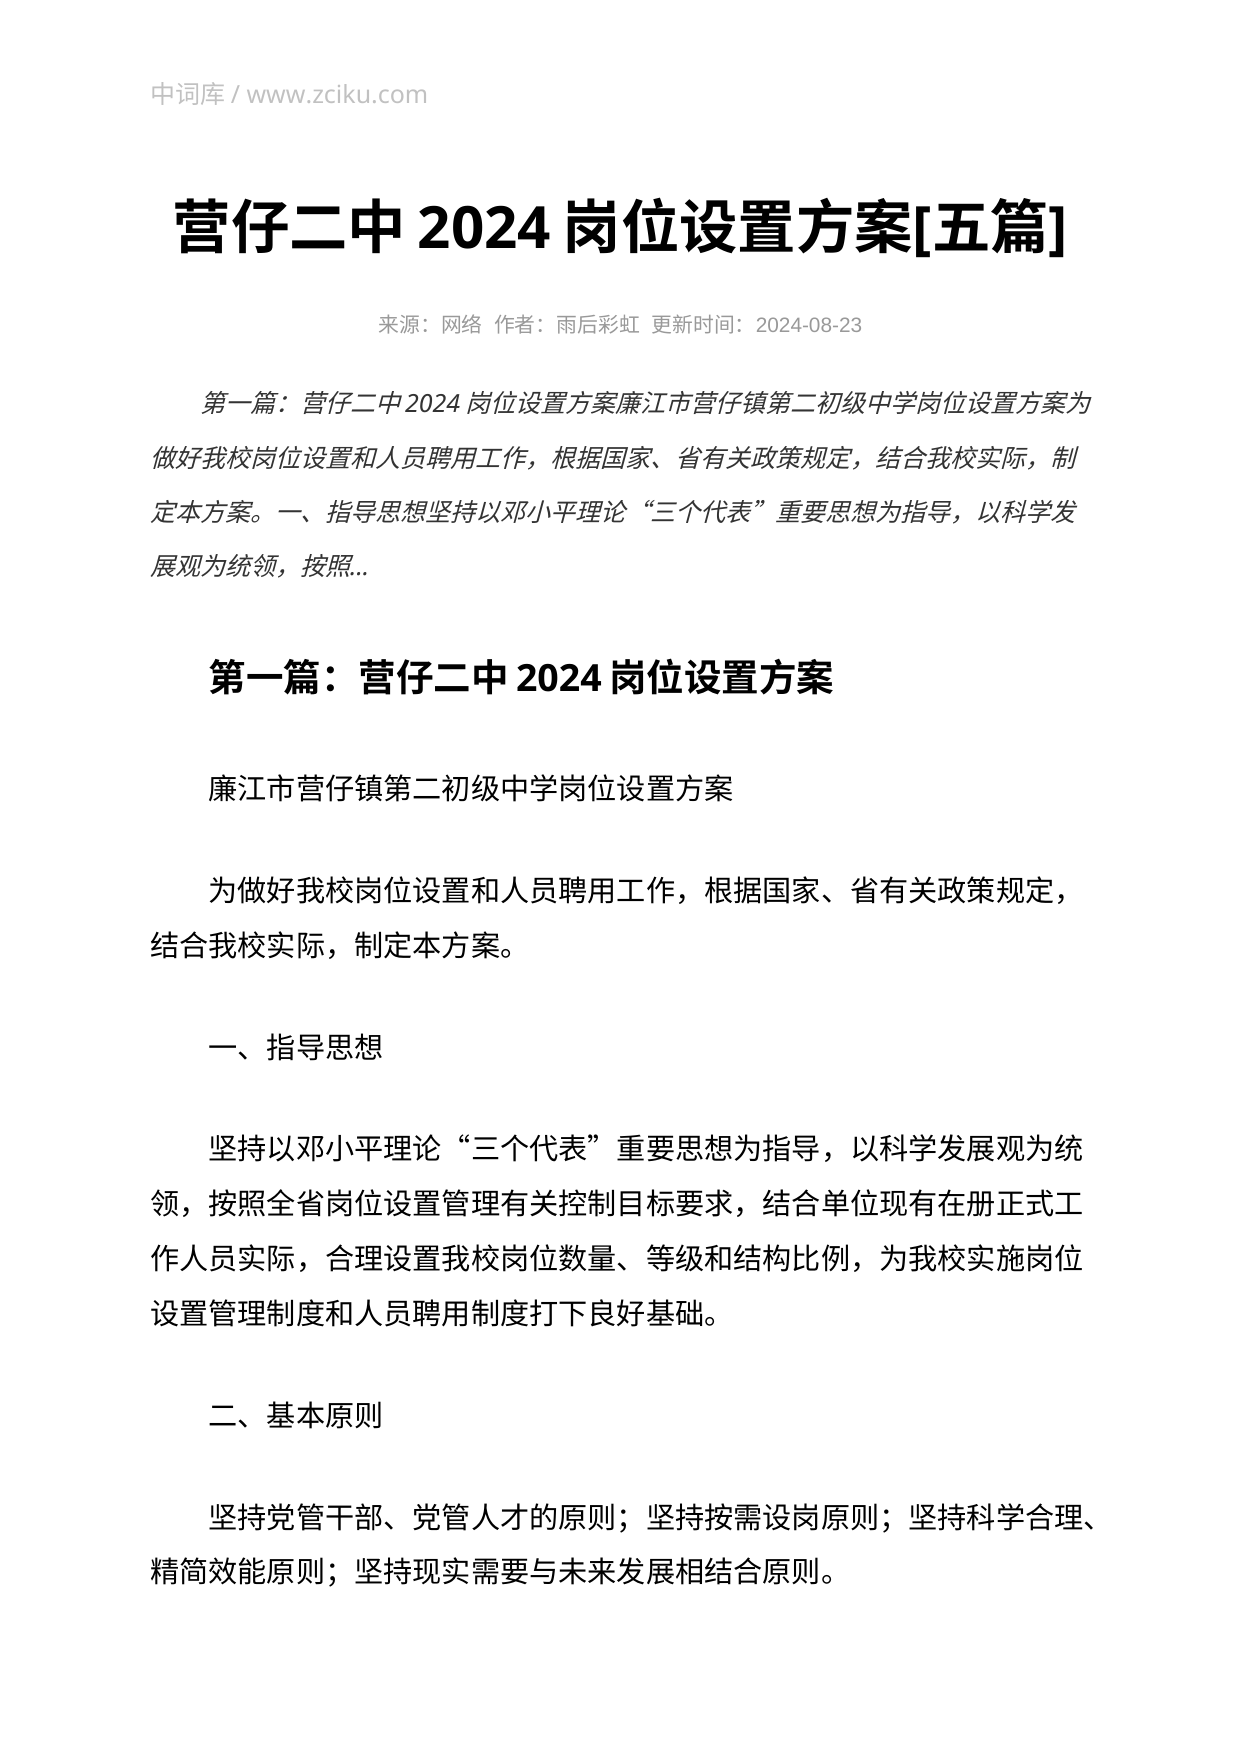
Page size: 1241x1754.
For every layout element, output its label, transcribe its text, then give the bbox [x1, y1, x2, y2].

text 廉江市营仔镇第二初级中学岗位设置方案 [150, 766, 1090, 808]
text 坚持以邓小平理论“三个代表”重要思想为指导，以科学发展观为统领，按照全省岗位设置管理有关控制目标要求，结合单位现有在册正式工作人员实际，合理设置我校岗位数量、等级和结构比例，为我校实施岗位设置管理制度和人员聘用制度打下良好基础。 [150, 1126, 1090, 1333]
text 为做好我校岗位设置和人员聘用工作，根据国家、省有关政策规定，结合我校实际，制定本方案。 [150, 867, 1090, 965]
text 第一篇：营仔二中2024岗位设置方案廉江市营仔镇第二初级中学岗位设置方案为做好我校岗位设置和人员聘用工作，根据国家、省有关政策规定，结合我校实际，制定本方案。一、指导思想坚持以邓小平理论“三个代表”重要思想为指导，以科学发展观为统领，按照... [150, 384, 1090, 583]
text 二、基本原则 [150, 1392, 1090, 1435]
text 来源：网络 作者：雨后彩虹 更新时间：2024-08-23 [150, 313, 1090, 337]
text 坚持党管干部、党管人才的原则；坚持按需设岗原则；坚持科学合理、精简效能原则；坚持现实需要与未来发展相结合原则。 [150, 1494, 1090, 1591]
text 第一篇：营仔二中2024岗位设置方案 [150, 648, 1090, 703]
subtitle 营仔二中2024岗位设置方案[五篇] [150, 181, 1090, 266]
text 一、指导思想 [150, 1024, 1090, 1066]
